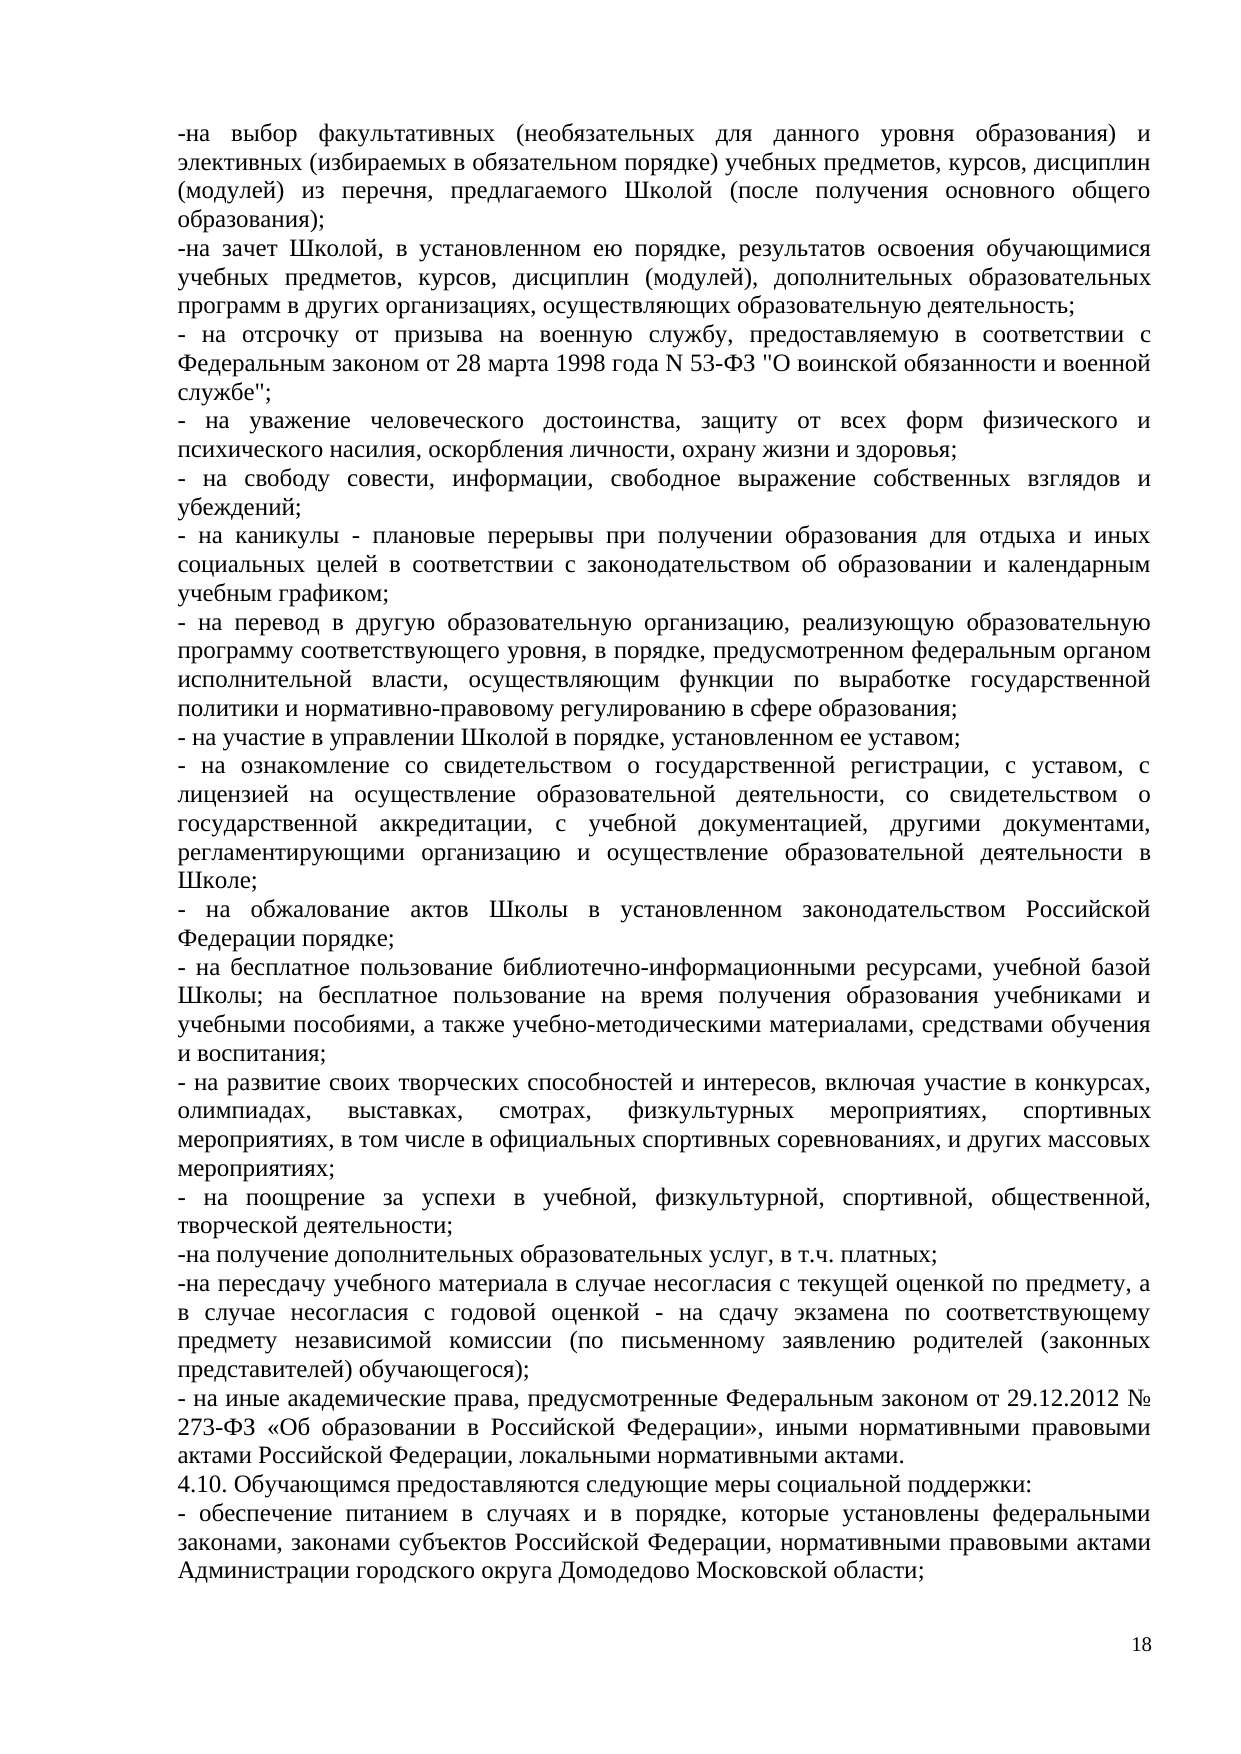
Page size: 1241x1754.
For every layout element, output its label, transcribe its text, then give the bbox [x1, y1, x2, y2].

text 4.10. Обучающимся предоставляются следующие меры социальной поддержки: [177, 1469, 1152, 1498]
text - на обжалование актов Школы в установленном законодательством Российской Федерации порядке; [177, 894, 1152, 952]
text -на зачет Школой, в установленном ею порядке, результатов освоения обучающимися учебных предметов, курсов, дисциплин (модулей), дополнительных образовательных программ в других организациях, осуществляющих образовательную деятельность; [177, 233, 1152, 319]
list -на получение дополнительных образовательных услуг, в т.ч. платных; [177, 1239, 1152, 1268]
text - на ознакомление со свидетельством о государственной регистрации, с уставом, с лицензией на осуществление образовательной деятельности, со свидетельством о государственной аккредитации, с учебной документацией, другими документами, регламентирующими организацию и осуществление образовательной деятельности в Школе; [177, 751, 1152, 894]
text -на выбор факультативных (необязательных для данного уровня образования) и элективных (избираемых в обязательном порядке) учебных предметов, курсов, дисциплин (модулей) из перечня, предлагаемого Школой (после получения основного общего образования); [177, 118, 1152, 233]
text - обеспечение питанием в случаях и в порядке, которые установлены федеральными законами, законами субъектов Российской Федерации, нормативными правовыми актами Администрации городского округа Домодедово Московской области; [177, 1498, 1152, 1584]
text - на иные академические права, предусмотренные Федеральным законом от 29.12.2012 № 273-ФЗ «Об образовании в Российской Федерации», иными нормативными правовыми актами Российской Федерации, локальными нормативными актами. [177, 1383, 1152, 1469]
text - на уважение человеческого достоинства, защиту от всех форм физического и психического насилия, оскорбления личности, охрану жизни и здоровья; [177, 406, 1152, 463]
text - на участие в управлении Школой в порядке, установленном ее уставом; [177, 722, 1152, 751]
text - на развитие своих творческих способностей и интересов, включая участие в конкурсах, олимпиадах, выставках, смотрах, физкультурных мероприятиях, спортивных мероприятиях, в том числе в официальных спортивных соревнованиях, и других массовых мероприятиях; [177, 1067, 1152, 1182]
text - на свободу совести, информации, свободное выражение собственных взглядов и убеждений; [177, 463, 1152, 521]
text - на каникулы - плановые перерывы при получении образования для отдыха и иных социальных целей в соответствии с законодательством об образовании и календарным учебным графиком; [177, 521, 1152, 607]
text - на перевод в другую образовательную организацию, реализующую образовательную программу соответствующего уровня, в порядке, предусмотренном федеральным органом исполнительной власти, осуществляющим функции по выработке государственной политики и нормативно-правовому регулированию в сфере образования; [177, 607, 1152, 722]
text - на поощрение за успехи в учебной, физкультурной, спортивной, общественной, творческой деятельности; [177, 1182, 1152, 1239]
list -на пересдачу учебного материала в случае несогласия с текущей оценкой по предмету, а в случае несогласия с годовой оценкой - на сдачу экзамена по соответствующему предмету независимой комиссии (по письменному заявлению родителей (законных представителей) обучающегося); [177, 1268, 1152, 1383]
text - на отсрочку от призыва на военную службу, предоставляемую в соответствии с Федеральным законом от 28 марта 1998 года N 53-ФЗ "О воинской обязанности и военной службе"; [177, 319, 1152, 406]
text - на бесплатное пользование библиотечно-информационными ресурсами, учебной базой Школы; на бесплатное пользование на время получения образования учебниками и учебными пособиями, а также учебно-методическими материалами, средствами обучения и воспитания; [177, 952, 1152, 1067]
